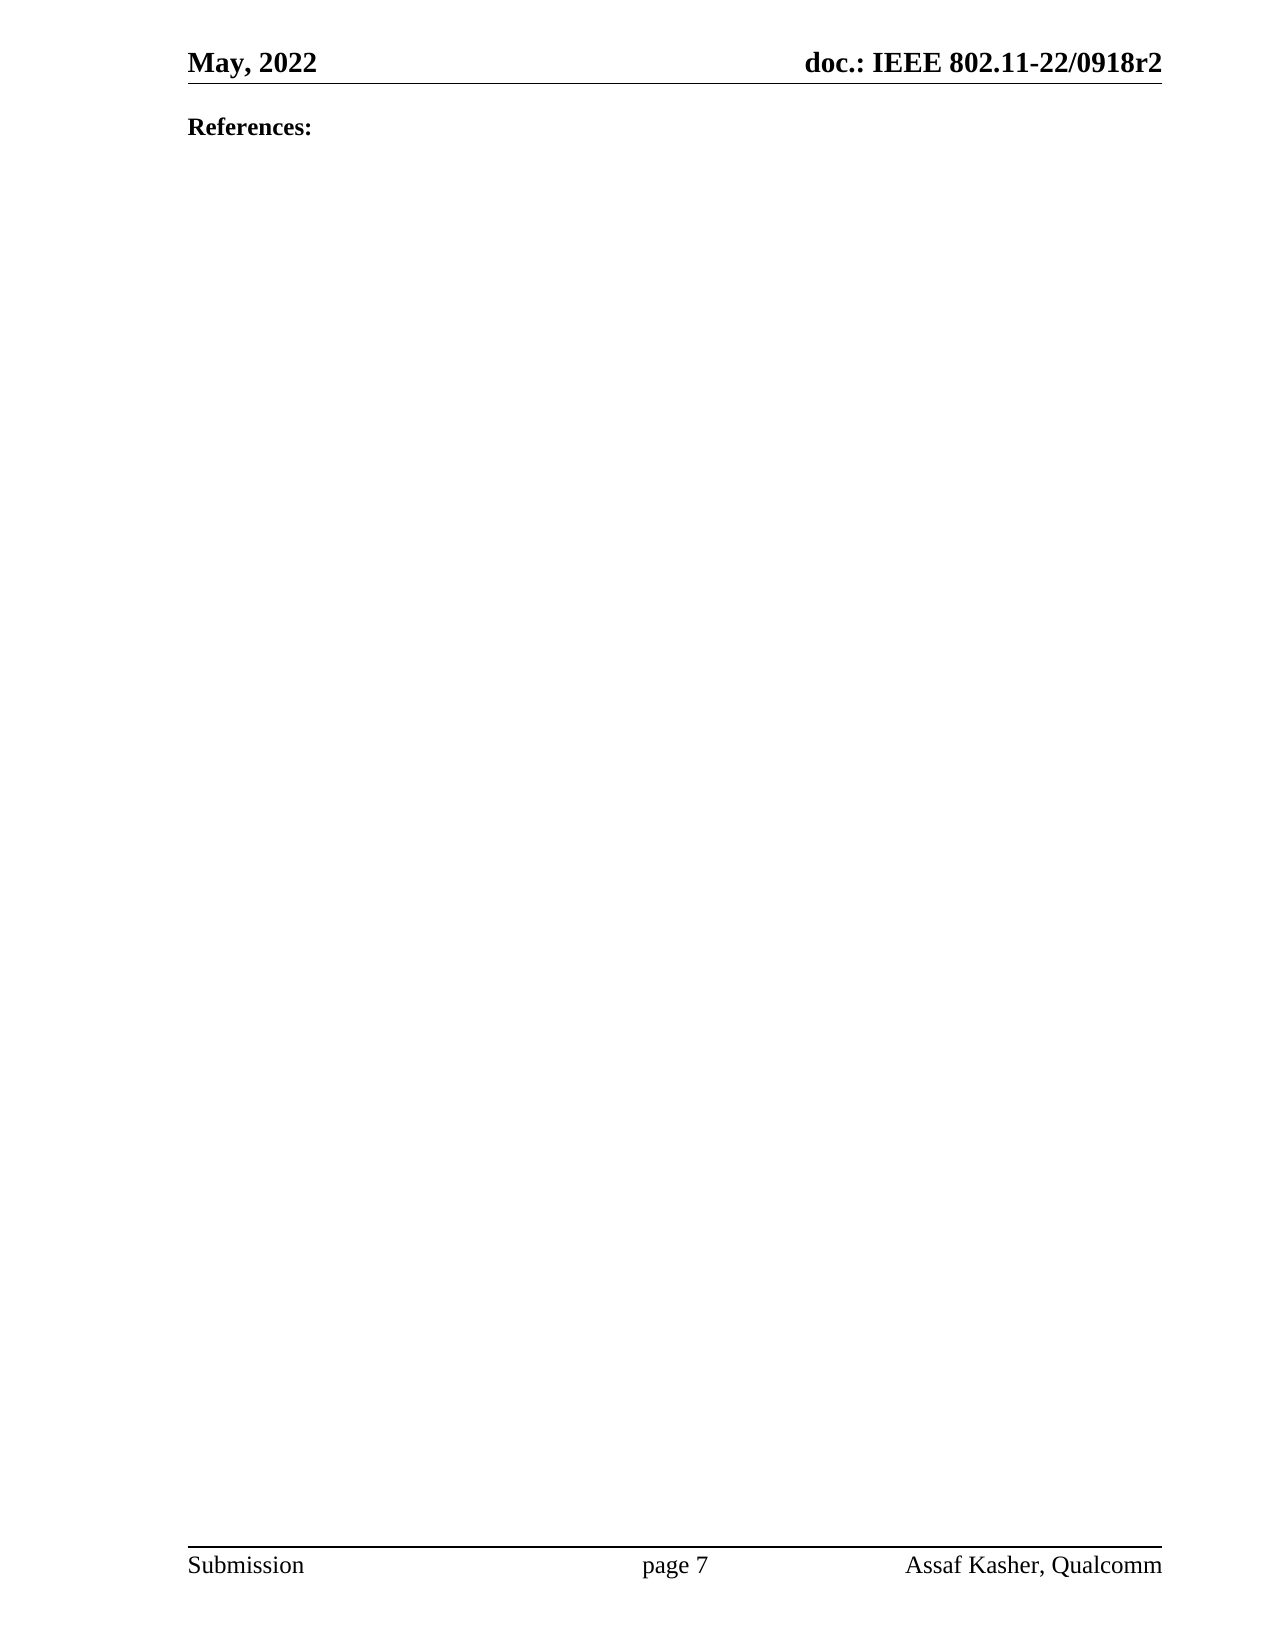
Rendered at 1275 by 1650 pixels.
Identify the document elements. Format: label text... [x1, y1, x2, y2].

text References: [187, 112, 1162, 141]
